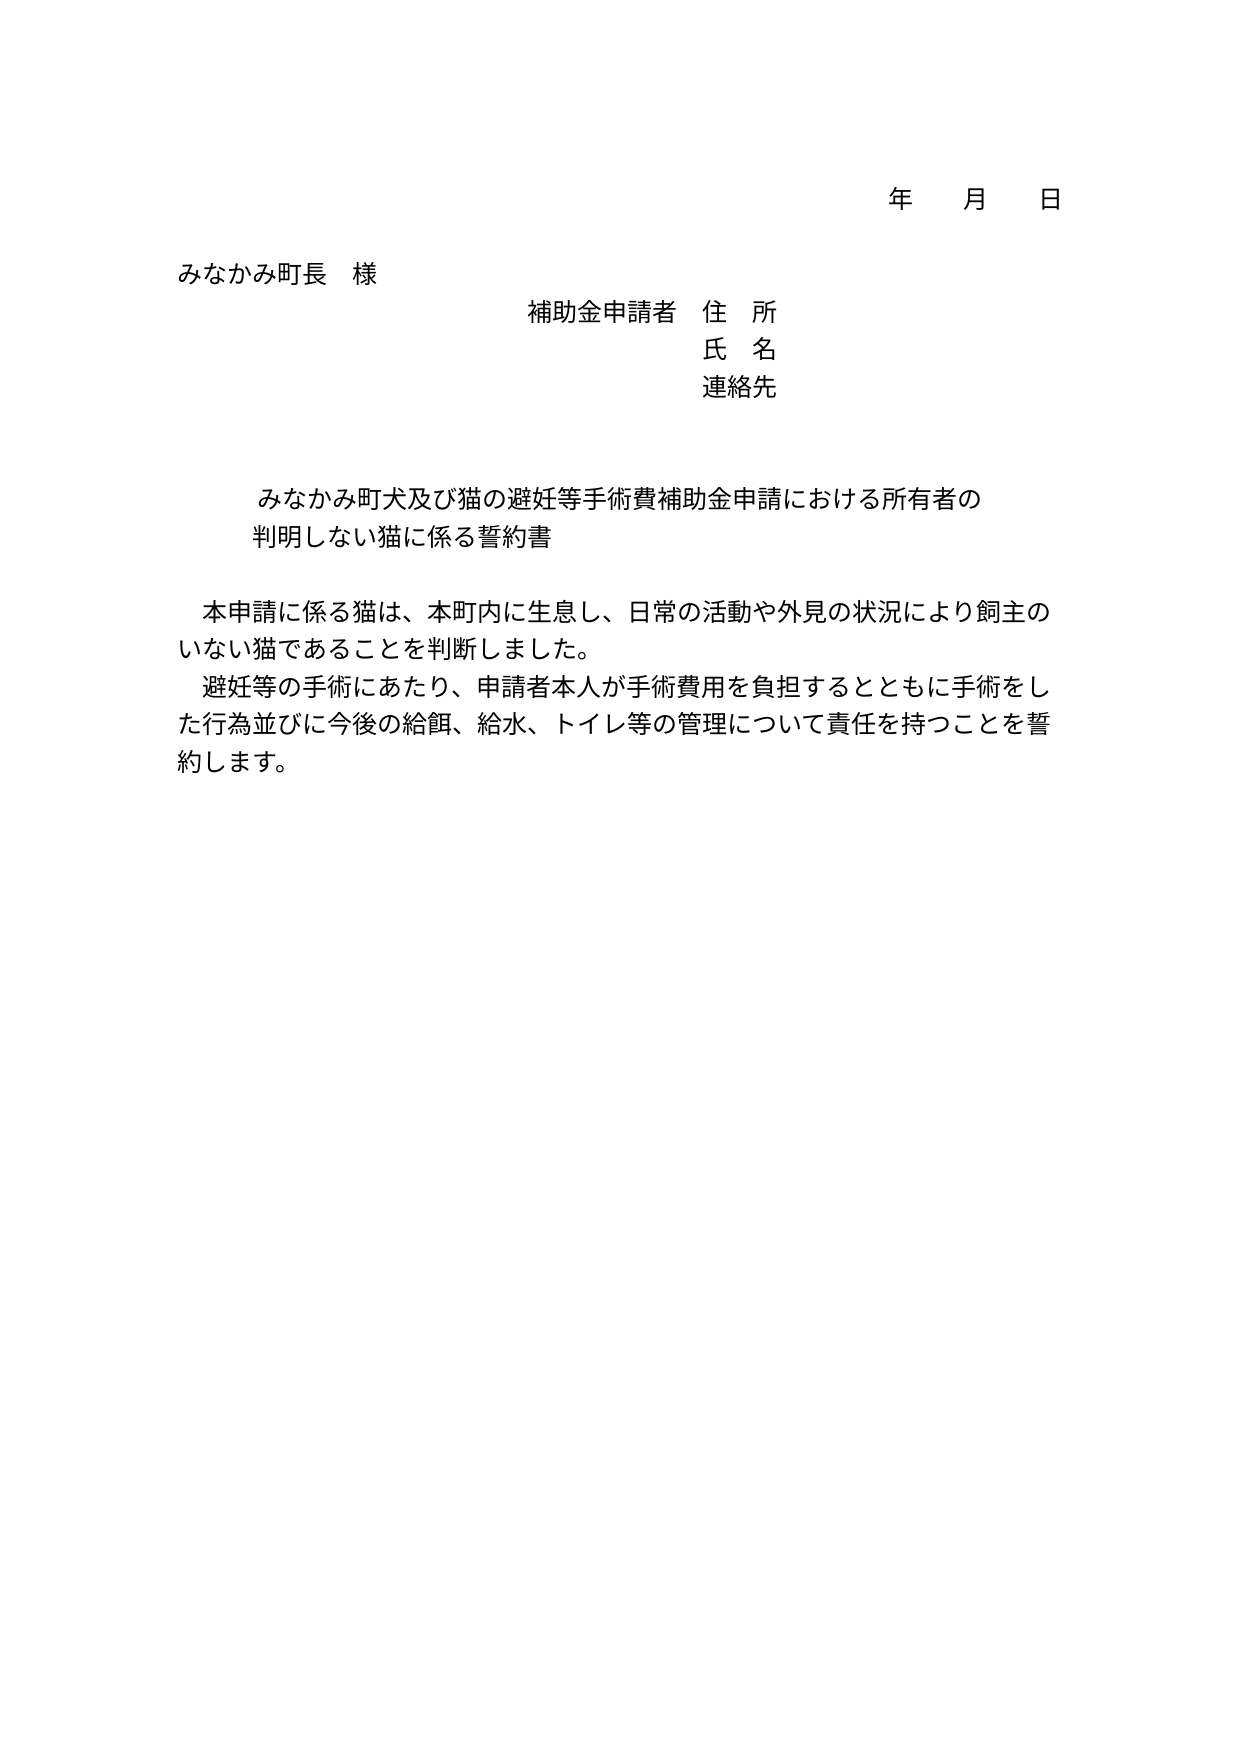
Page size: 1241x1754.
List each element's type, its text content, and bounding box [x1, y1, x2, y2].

text 本申請に係る猫は、本町内に生息し、日常の活動や外見の状況により飼主のいない猫であることを判断しました。 [177, 592, 1063, 667]
text 避妊等の手術にあたり、申請者本人が手術費用を負担するとともに手術をした行為並びに今後の給餌、給水、トイレ等の管理について責任を持つことを誓約します。 [177, 667, 1063, 779]
text みなかみ町犬及び猫の避妊等手術費補助金申請における所有者の [177, 479, 1063, 517]
text 判明しない猫に係る誓約書 [177, 517, 1063, 554]
text 氏 名 [177, 329, 1063, 367]
text 年 月 日 [177, 179, 1063, 217]
text みなかみ町長 様 [177, 254, 1063, 292]
text 補助金申請者 住 所 [177, 292, 1063, 329]
text 連絡先 [177, 367, 1063, 404]
